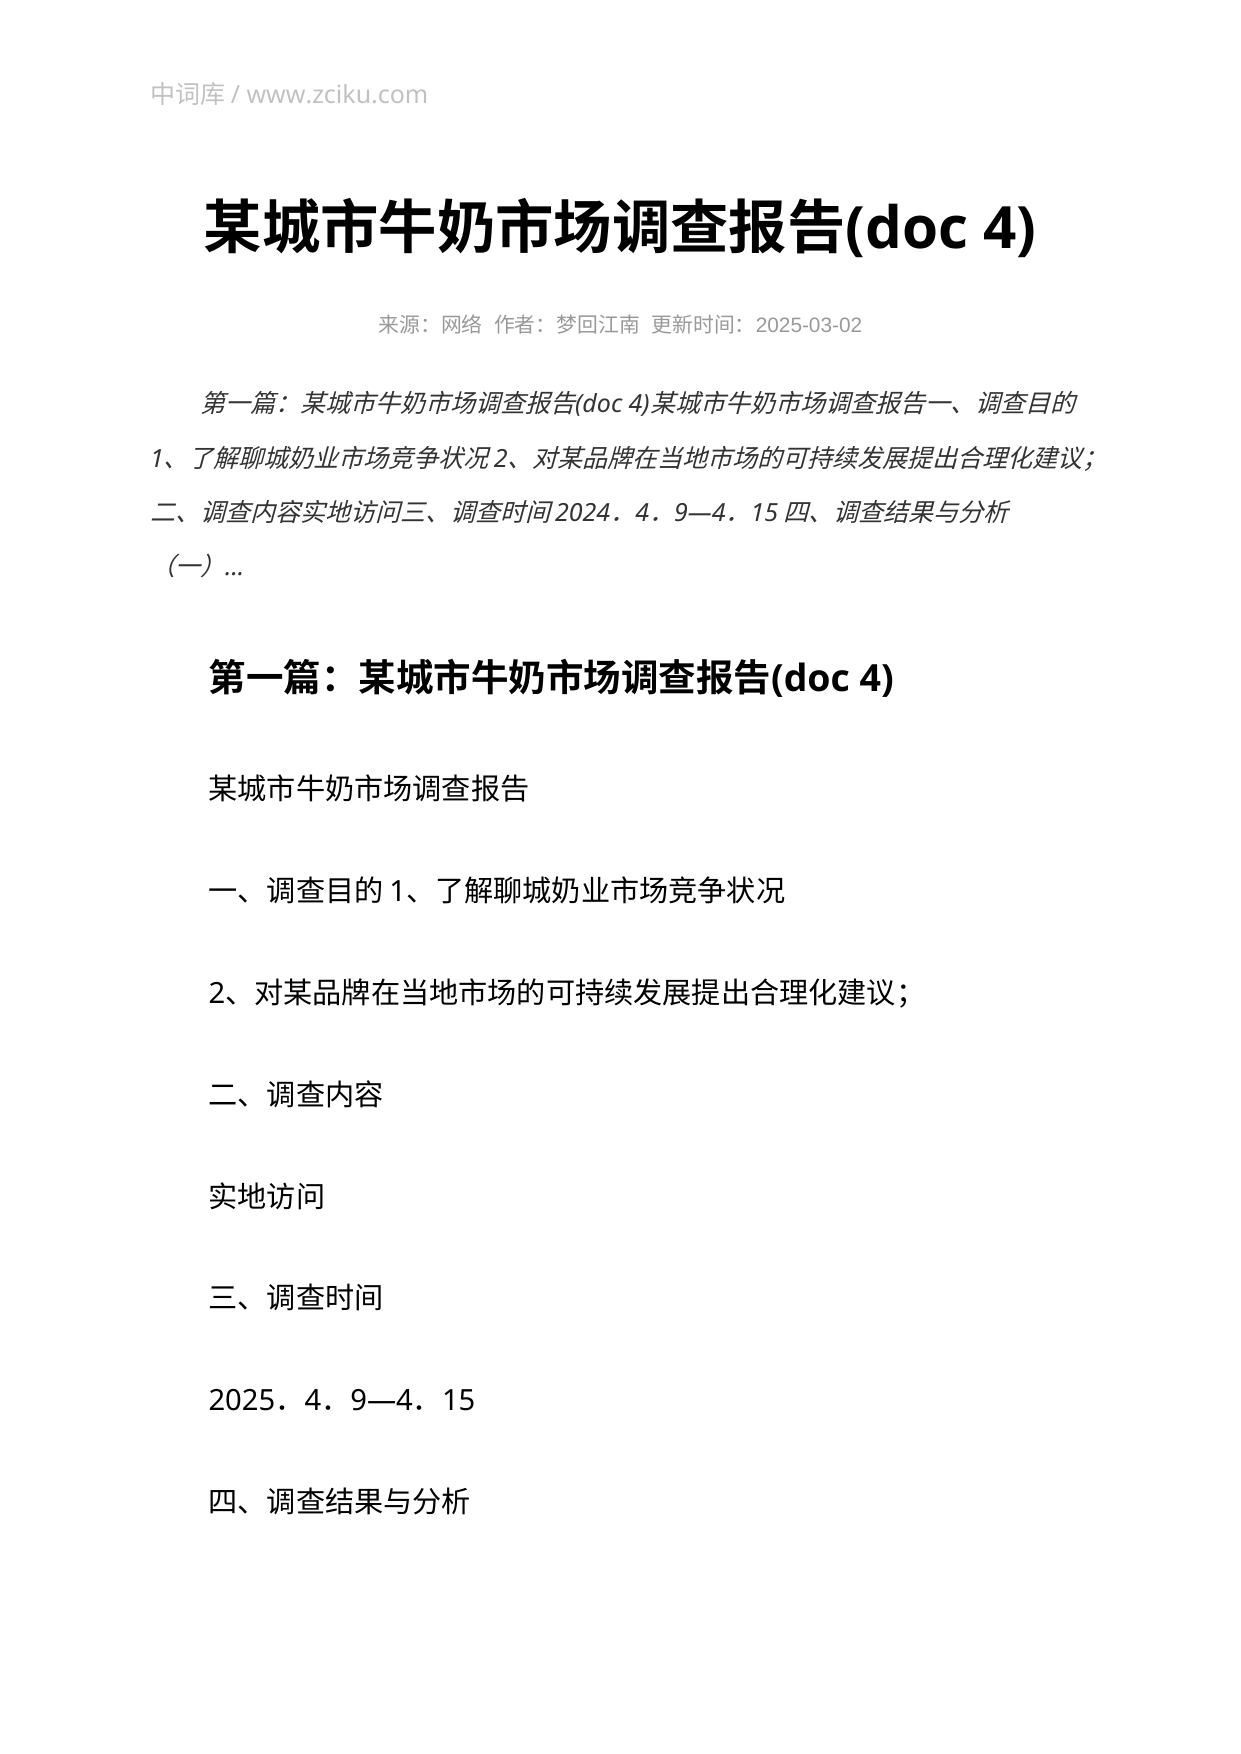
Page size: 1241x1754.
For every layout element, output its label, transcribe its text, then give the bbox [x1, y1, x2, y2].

text 二、调查内容 [150, 1071, 1090, 1114]
text 四、调查结果与分析 [150, 1479, 1090, 1521]
subtitle 某城市牛奶市场调查报告(doc 4) [150, 181, 1090, 266]
text 某城市牛奶市场调查报告 [150, 766, 1090, 808]
text 第一篇：某城市牛奶市场调查报告(doc 4) [150, 648, 1090, 703]
text 三、调查时间 [150, 1275, 1090, 1317]
text 第一篇：某城市牛奶市场调查报告(doc 4)某城市牛奶市场调查报告一、调查目的1、了解聊城奶业市场竞争状况2、对某品牌在当地市场的可持续发展提出合理化建议；二、调查内容实地访问三、调查时间2024．4．9—4．15四、调查结果与分析（一）... [150, 384, 1090, 583]
text 实地访问 [150, 1173, 1090, 1216]
text 2、对某品牌在当地市场的可持续发展提出合理化建议； [150, 969, 1090, 1012]
text 来源：网络 作者：梦回江南 更新时间：2025-03-02 [150, 313, 1090, 337]
text 2025．4．9—4．15 [150, 1377, 1090, 1419]
text 一、调查目的1、了解聊城奶业市场竞争状况 [150, 867, 1090, 910]
